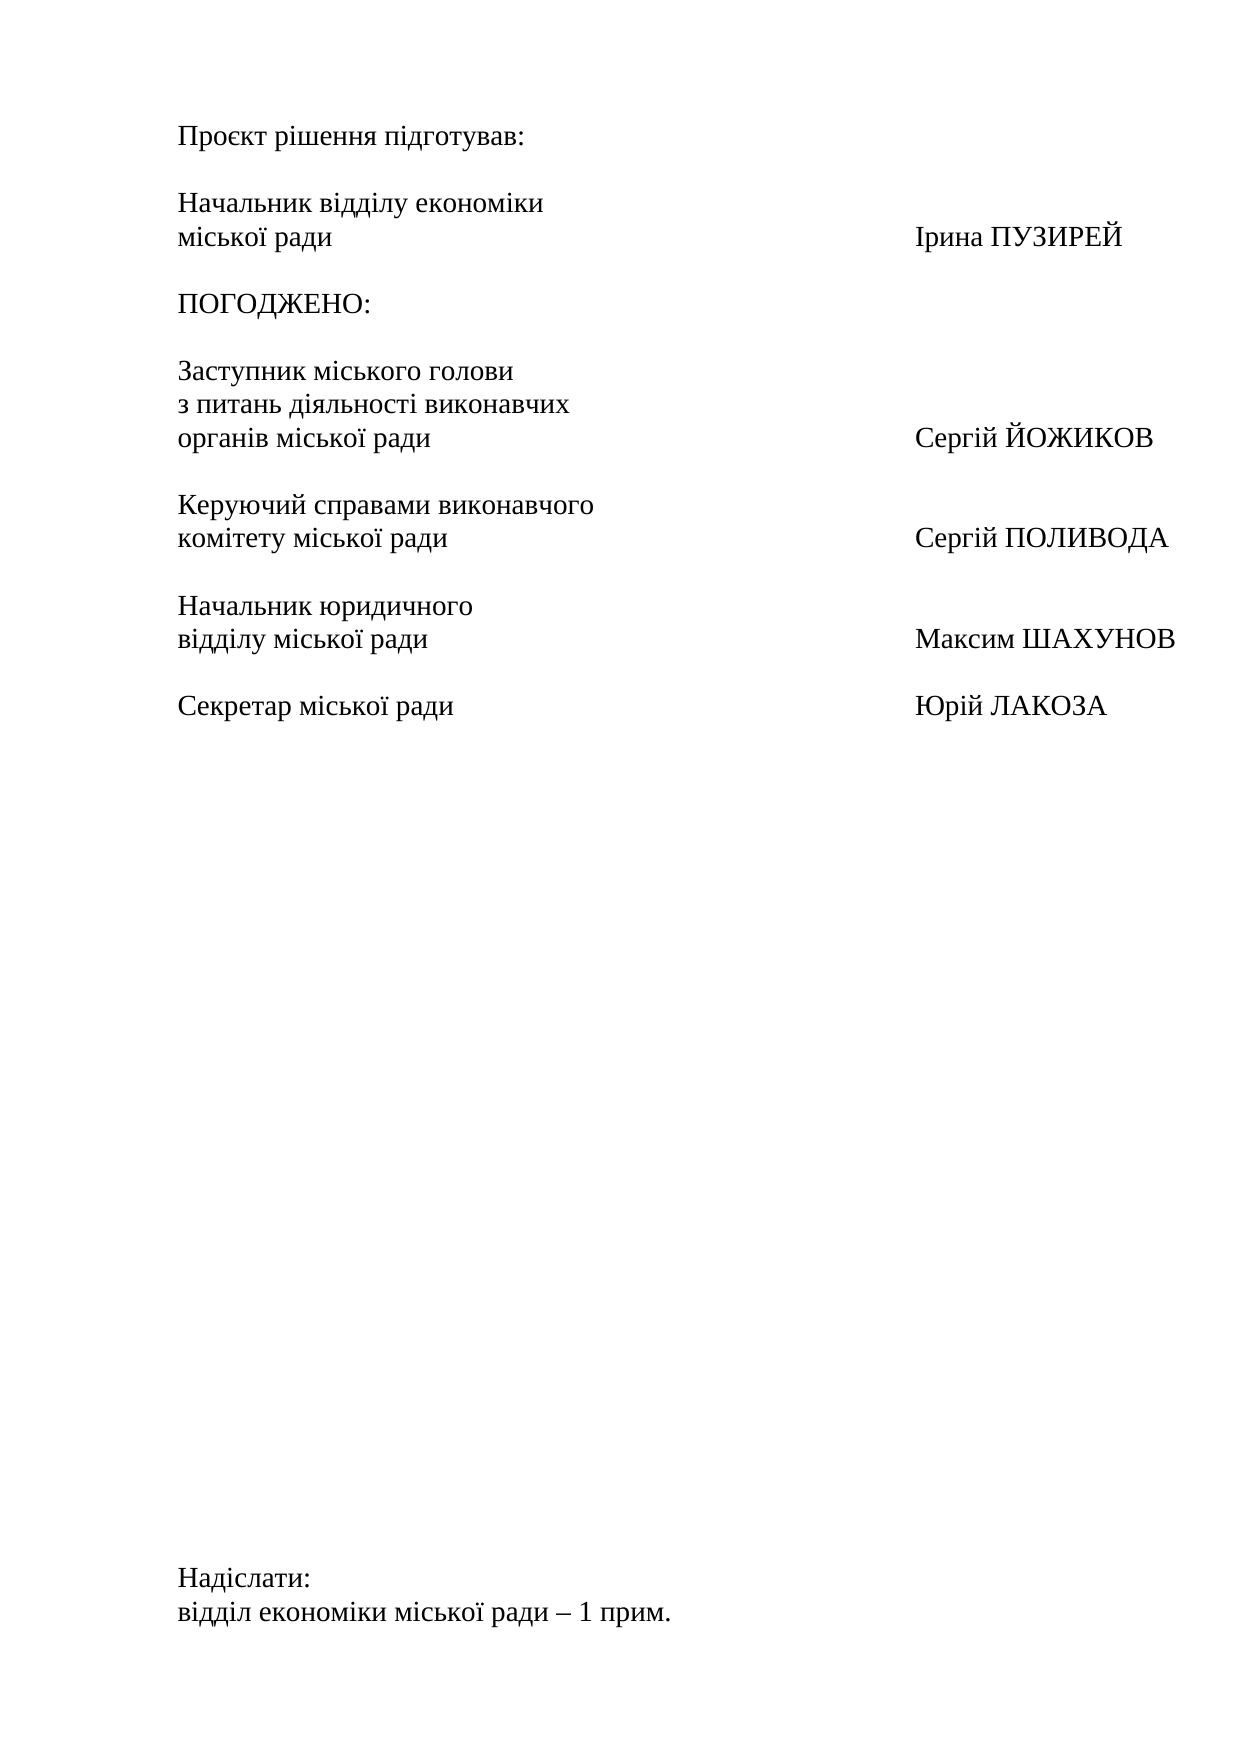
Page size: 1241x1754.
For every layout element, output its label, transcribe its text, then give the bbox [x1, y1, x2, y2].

text Керуючий справами виконавчого [177, 487, 1181, 521]
text Начальник юридичного [177, 588, 1181, 621]
text ПОГОДЖЕНО: [177, 286, 1181, 319]
text комітету міської ради Сергій ПОЛИВОДА [177, 521, 1181, 554]
text міської ради Ірина ПУЗИРЕЙ [177, 219, 1181, 252]
text відділ економіки міської ради – 1 прим. [177, 1594, 1181, 1627]
text відділу міської ради Максим ШАХУНОВ [177, 621, 1181, 655]
text з питань діяльності виконавчих [177, 386, 1181, 420]
text органів міської ради Сергій ЙОЖИКОВ [177, 420, 1181, 453]
text Начальник відділу економіки [177, 185, 1181, 219]
text Проєкт рішення підготував: [177, 118, 1181, 152]
text Заступник міського голови [177, 353, 1181, 386]
text Надіслати: [177, 1560, 1181, 1594]
text Секретар міської ради Юрій ЛАКОЗА [177, 688, 1181, 722]
